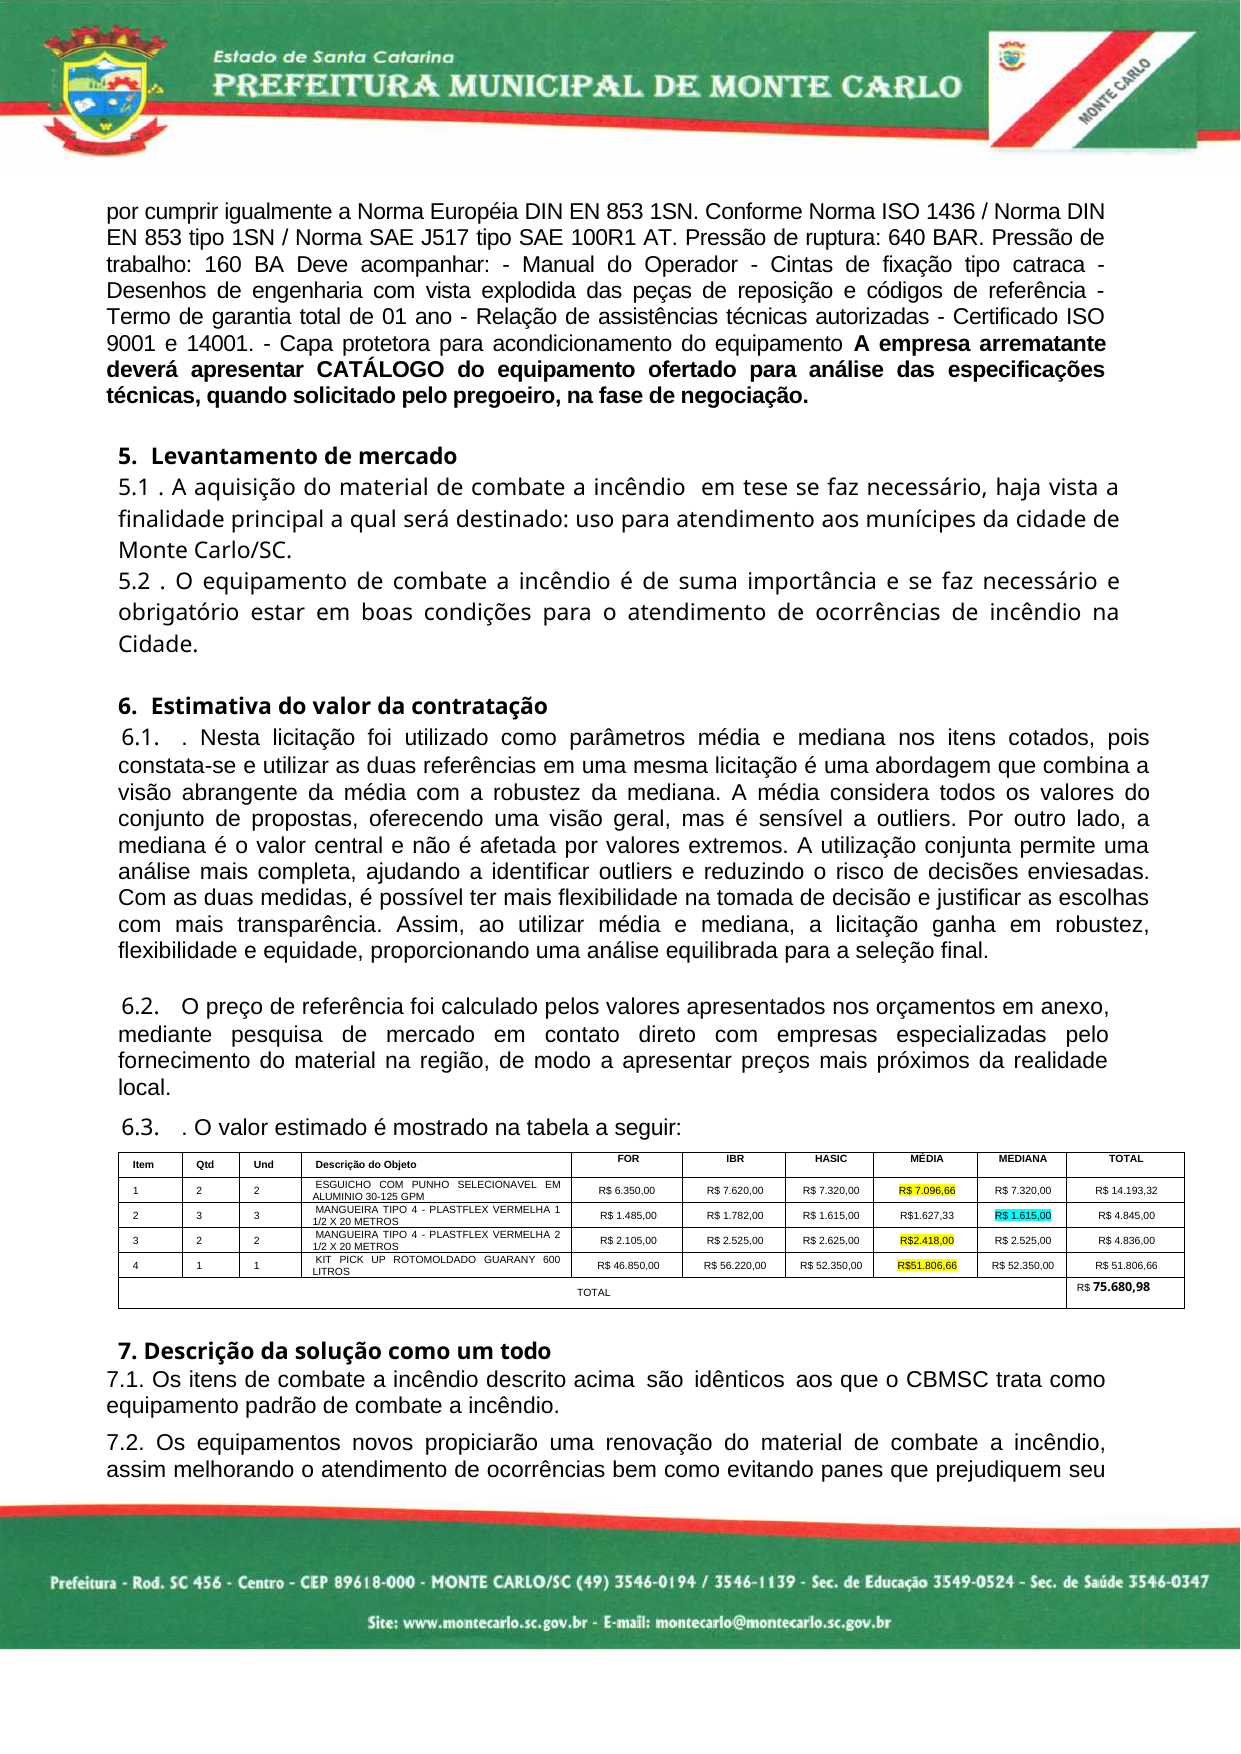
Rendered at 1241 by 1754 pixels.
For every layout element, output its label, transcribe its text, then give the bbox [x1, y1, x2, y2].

list O preço de referência foi calculado pelos valores apresentados nos orçamentos em anexo, mediante pesquisa de mercado em contato direto com empresas especializadas pelo fornecimento do material na região, de modo a apresentar preços mais próximos da realidade local. [118, 990, 1110, 1100]
table_cell R$ 2.525,00 [978, 1228, 1066, 1252]
table_cell R$ 51.806,66 [1067, 1253, 1184, 1277]
table_header MÉDIA [874, 1153, 977, 1177]
table_cell R$ 52.350,00 [978, 1253, 1066, 1277]
table_cell R$ 6.350,00 [572, 1178, 682, 1202]
table_cell R$ 2.105,00 [572, 1228, 682, 1252]
table_header HASIC [786, 1153, 873, 1177]
table_cell R$2.418,00 [874, 1228, 977, 1252]
table_cell 1 [183, 1253, 239, 1277]
text 7.1. Os itens de combate a incêndio descrito acima são idênticos aos que o CBMSC trata como equipamento padrão de combate a incêndio. [106, 1366, 1106, 1419]
table_cell MANGUEIRA TIPO 4 - PLASTFLEX VERMELHA 2 1/2 X 20 METROS [302, 1228, 571, 1252]
table_cell R$ 56.220,00 [683, 1253, 785, 1277]
table_cell 3 [183, 1203, 239, 1227]
table_cell 2 [183, 1178, 239, 1202]
table_cell 2 [240, 1178, 301, 1202]
table_cell 3 [119, 1228, 182, 1252]
list 7. Descrição da solução como um todo [118, 1335, 1106, 1366]
table_cell 3 [240, 1203, 301, 1227]
subtitle Levantamento de mercado [118, 440, 1110, 471]
table_cell R$ 7.620,00 [683, 1178, 785, 1202]
table_cell R$ 1.615,00 [786, 1203, 873, 1227]
table_cell 4 [119, 1253, 182, 1277]
picture [0, 1500, 1241, 1654]
table_header MEDIANA [978, 1153, 1066, 1177]
table_cell R$ 52.350,00 [786, 1253, 873, 1277]
table_cell R$ 7.096,66 [874, 1178, 977, 1202]
table_header Descrição do Objeto [302, 1153, 571, 1177]
table_cell R$ 4.836,00 [1067, 1228, 1184, 1252]
picture [0, 0, 1241, 171]
table_cell R$ 75.680,98 [1067, 1278, 1184, 1307]
table_cell R$ 7.320,00 [786, 1178, 873, 1202]
table_cell R$ 2.525,00 [683, 1228, 785, 1252]
table_cell 1 [119, 1178, 182, 1202]
table_cell 2 [183, 1228, 239, 1252]
table_cell 2 [119, 1203, 182, 1227]
list . Nesta licitação foi utilizado como parâmetros média e mediana nos itens cotados, pois constata-se e utilizar as duas referências em uma mesma licitação é uma abordagem que combina a visão abrangente da média com a robustez da mediana. A média considera todos os valores do conjunto de propostas, oferecendo uma visão geral, mas é sensível a outliers. Por outro lado, a mediana é o valor central e não é afetada por valores extremos. A utilização conjunta permite uma análise mais completa, ajudando a identificar outliers e reduzindo o risco de decisões enviesadas. Com as duas medidas, é possível ter mais flexibilidade na tomada de decisão e justificar as escolhas com mais transparência. Assim, ao utilizar média e mediana, a licitação ganha em robustez, flexibilidade e equidade, proporcionando uma análise equilibrada para a seleção final. [118, 721, 1151, 963]
list . O valor estimado é mostrado na tabela a seguir: [118, 1110, 1110, 1142]
table_cell KIT PICK UP ROTOMOLDADO GUARANY 600 LITROS [302, 1253, 571, 1277]
table_cell R$ 7.320,00 [978, 1178, 1066, 1202]
subtitle Estimativa do valor da contratação [118, 690, 1110, 721]
table_cell R$ 1.615,00 [978, 1203, 1066, 1227]
table_cell R$51.806,66 [874, 1253, 977, 1277]
table_cell ESGUICHO COM PUNHO SELECIONAVEL EM ALUMINIO 30-125 GPM [302, 1178, 571, 1202]
list 5.2 . O equipamento de combate a incêndio é de suma importância e se faz necessário e obrigatório estar em boas condições para o atendimento de ocorrências de incêndio na Cidade. [118, 565, 1121, 659]
table_header Qtd [183, 1153, 239, 1177]
table_cell R$ 14.193,32 [1067, 1178, 1184, 1202]
table_header FOR [572, 1153, 682, 1177]
table_cell TOTAL [119, 1278, 1066, 1307]
table_cell R$ 4.845,00 [1067, 1203, 1184, 1227]
table_cell 1 [240, 1253, 301, 1277]
table_cell R$ 2.625,00 [786, 1228, 873, 1252]
table_cell MANGUEIRA TIPO 4 - PLASTFLEX VERMELHA 1 1/2 X 20 METROS [302, 1203, 571, 1227]
table_header IBR [683, 1153, 785, 1177]
table_header Item [119, 1153, 182, 1177]
table_cell 2 [240, 1228, 301, 1252]
table_cell R$1.627,33 [874, 1203, 977, 1227]
table_cell R$ 1.782,00 [683, 1203, 785, 1227]
table_cell R$ 46.850,00 [572, 1253, 682, 1277]
list 5.1 . A aquisição do material de combate a incêndio em tese se faz necessário, haja vista a finalidade principal a qual será destinado: uso para atendimento aos munícipes da cidade de Monte Carlo/SC. [118, 471, 1121, 565]
table_header TOTAL [1067, 1153, 1184, 1177]
table_cell R$ 1.485,00 [572, 1203, 682, 1227]
table_header Und [240, 1153, 301, 1177]
